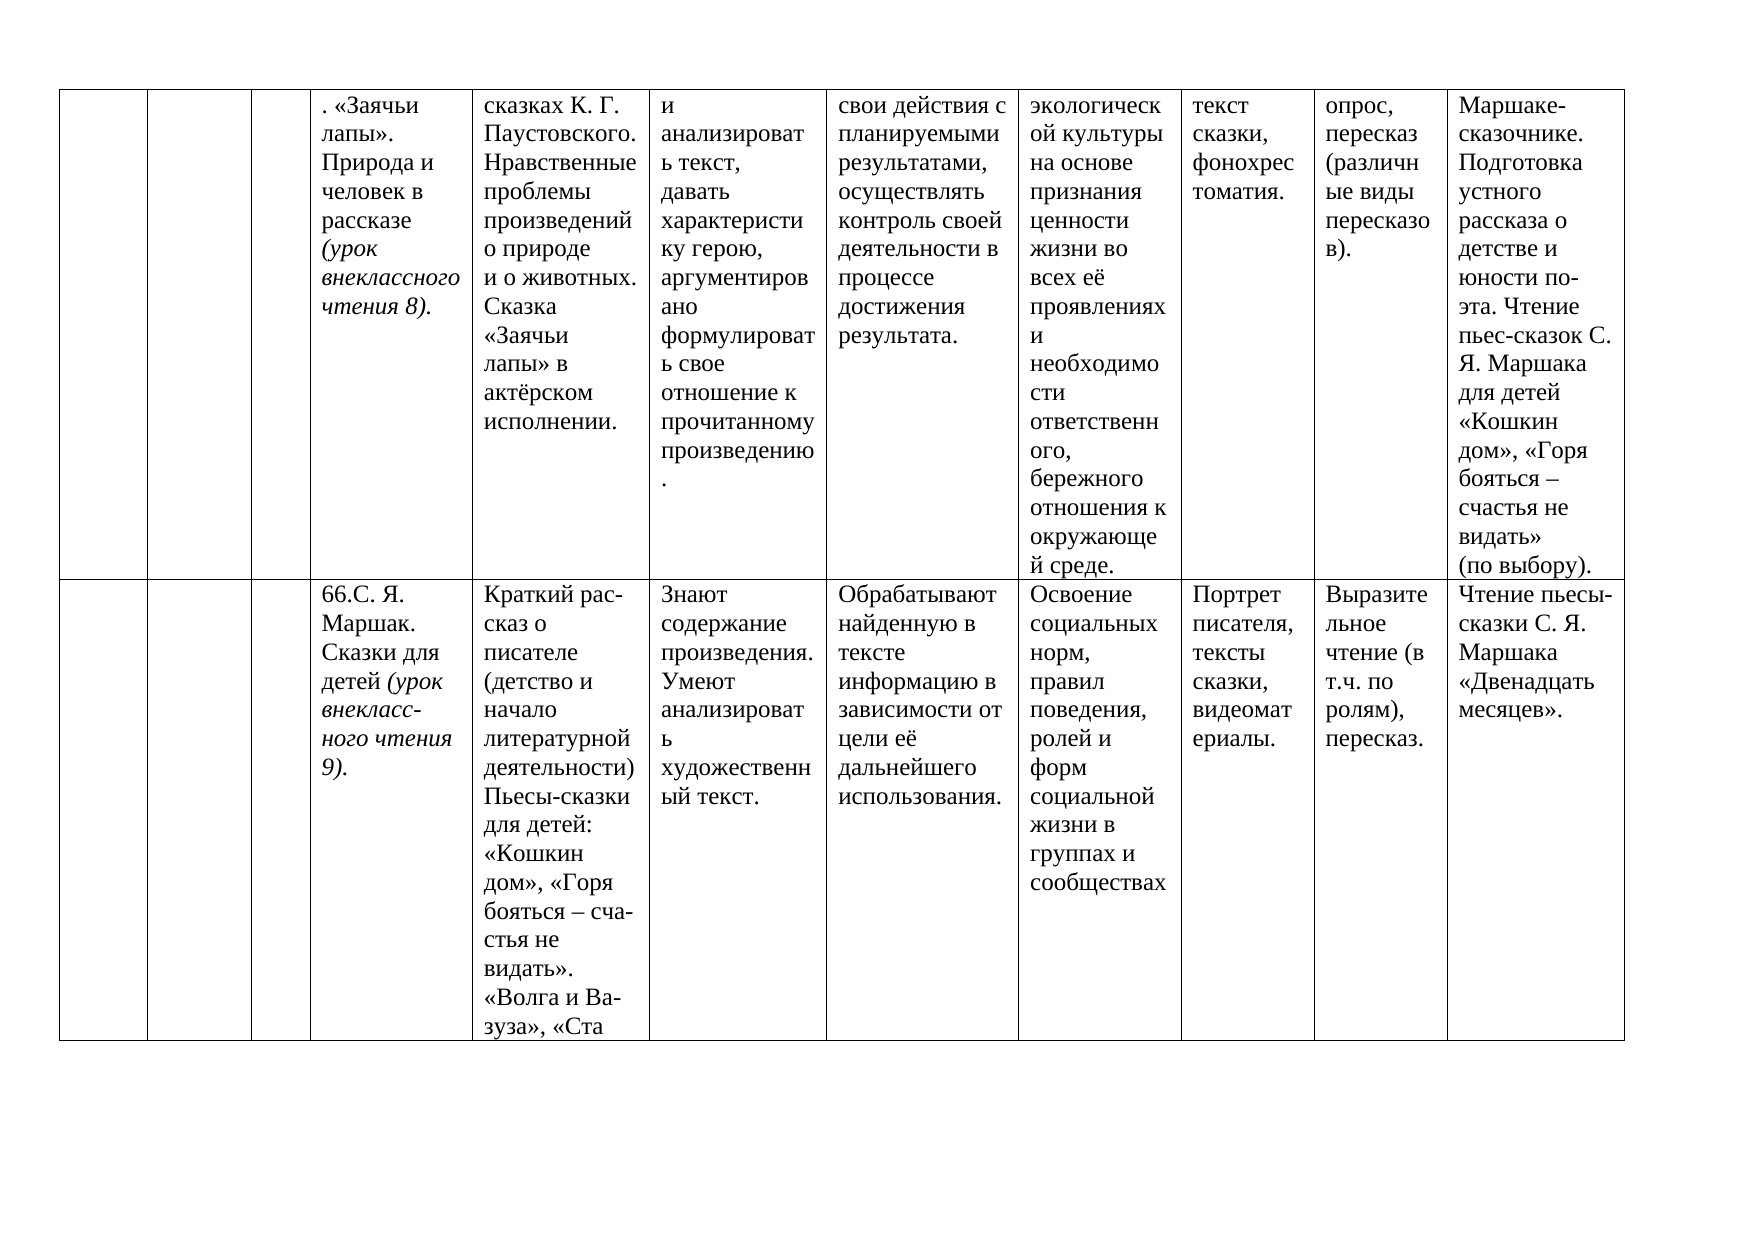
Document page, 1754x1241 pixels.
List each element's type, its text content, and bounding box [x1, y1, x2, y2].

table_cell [473, 90, 649, 578]
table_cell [311, 90, 472, 578]
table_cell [827, 580, 1018, 1039]
table_cell 1 [252, 90, 310, 578]
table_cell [473, 580, 649, 1039]
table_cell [1182, 90, 1314, 578]
table_cell [148, 90, 251, 578]
table_cell [60, 90, 147, 578]
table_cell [650, 580, 826, 1039]
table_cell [1019, 90, 1181, 578]
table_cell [1315, 90, 1447, 578]
table_cell [60, 580, 147, 1039]
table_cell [1448, 90, 1624, 578]
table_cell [1182, 580, 1314, 1039]
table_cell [650, 90, 826, 578]
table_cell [1448, 580, 1624, 1039]
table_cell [311, 580, 472, 1039]
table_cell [1315, 580, 1447, 1039]
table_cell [827, 90, 1018, 578]
table_cell [252, 580, 310, 1039]
table_cell [148, 580, 251, 1039]
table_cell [1019, 580, 1181, 1039]
